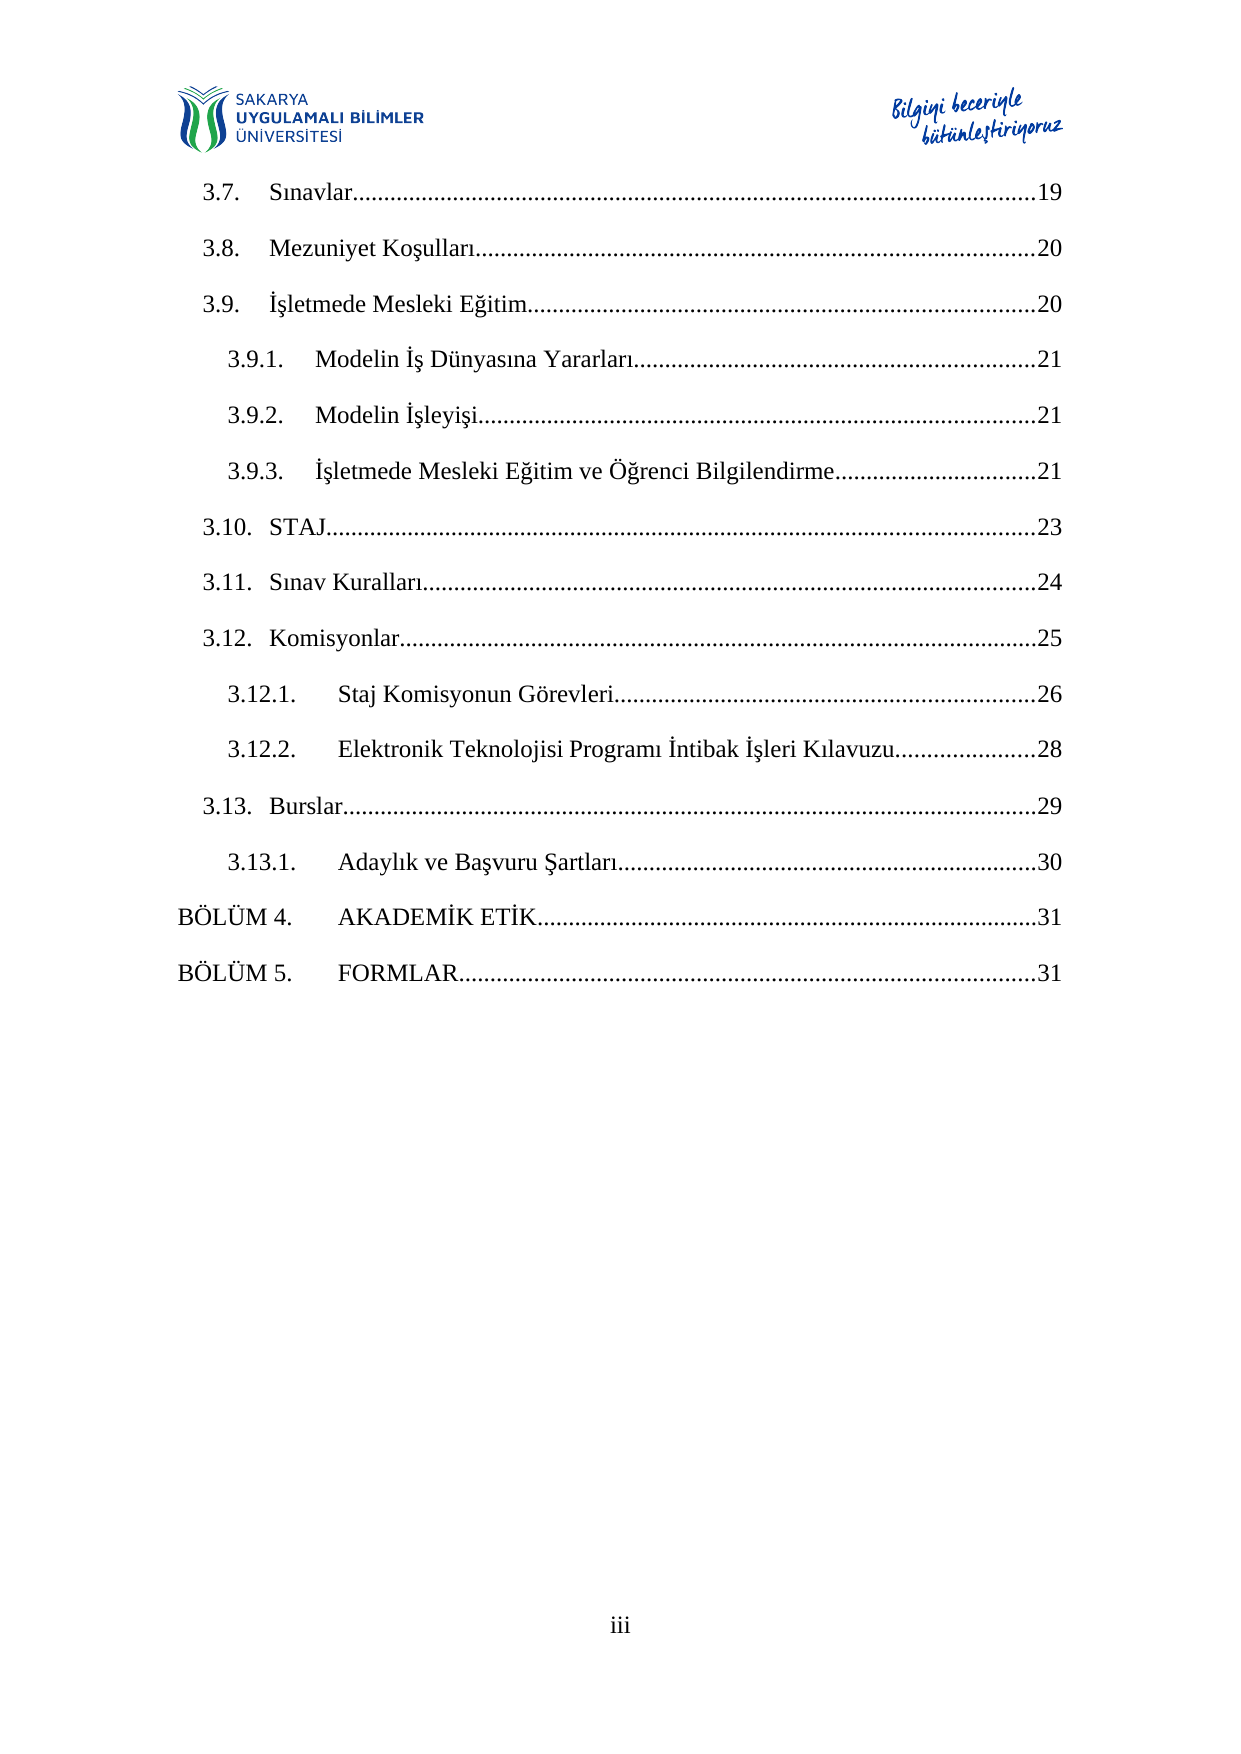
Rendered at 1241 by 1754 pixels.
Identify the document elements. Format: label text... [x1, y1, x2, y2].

text 3.12. Komisyonlar 25 [202, 623, 1063, 652]
text 3.13.1. Adaylık ve Başvuru Şartları 30 [227, 847, 1063, 875]
picture [892, 87, 1063, 145]
text 3.9.1. Modelin İş Dünyasına Yararları 21 [227, 344, 1063, 373]
text 3.9.2. Modelin İşleyişi 21 [227, 400, 1063, 429]
text 3.10. STAJ 23 [202, 512, 1063, 540]
text 3.12.1. Staj Komisyonun Görevleri 26 [227, 679, 1063, 707]
text 3.8. Mezuniyet Koşulları 20 [202, 233, 1063, 262]
text 3.12.2. Elektronik Teknolojisi Programı İntibak İşleri Kılavuzu 28 [227, 734, 1063, 763]
text 3.9.3. İşletmede Mesleki Eğitim ve Öğrenci Bilgilendirme 21 [227, 456, 1063, 484]
text 3.7. Sınavlar 19 [202, 177, 1063, 206]
text BÖLÜM 4. AKADEMİK ETİK 31 [177, 902, 1063, 931]
text 3.13. Burslar 29 [202, 791, 1063, 820]
picture [177, 86, 424, 153]
text BÖLÜM 5. FORMLAR 31 [177, 958, 1063, 987]
text 3.9. İşletmede Mesleki Eğitim 20 [202, 289, 1063, 317]
text 3.11. Sınav Kuralları 24 [202, 567, 1063, 596]
